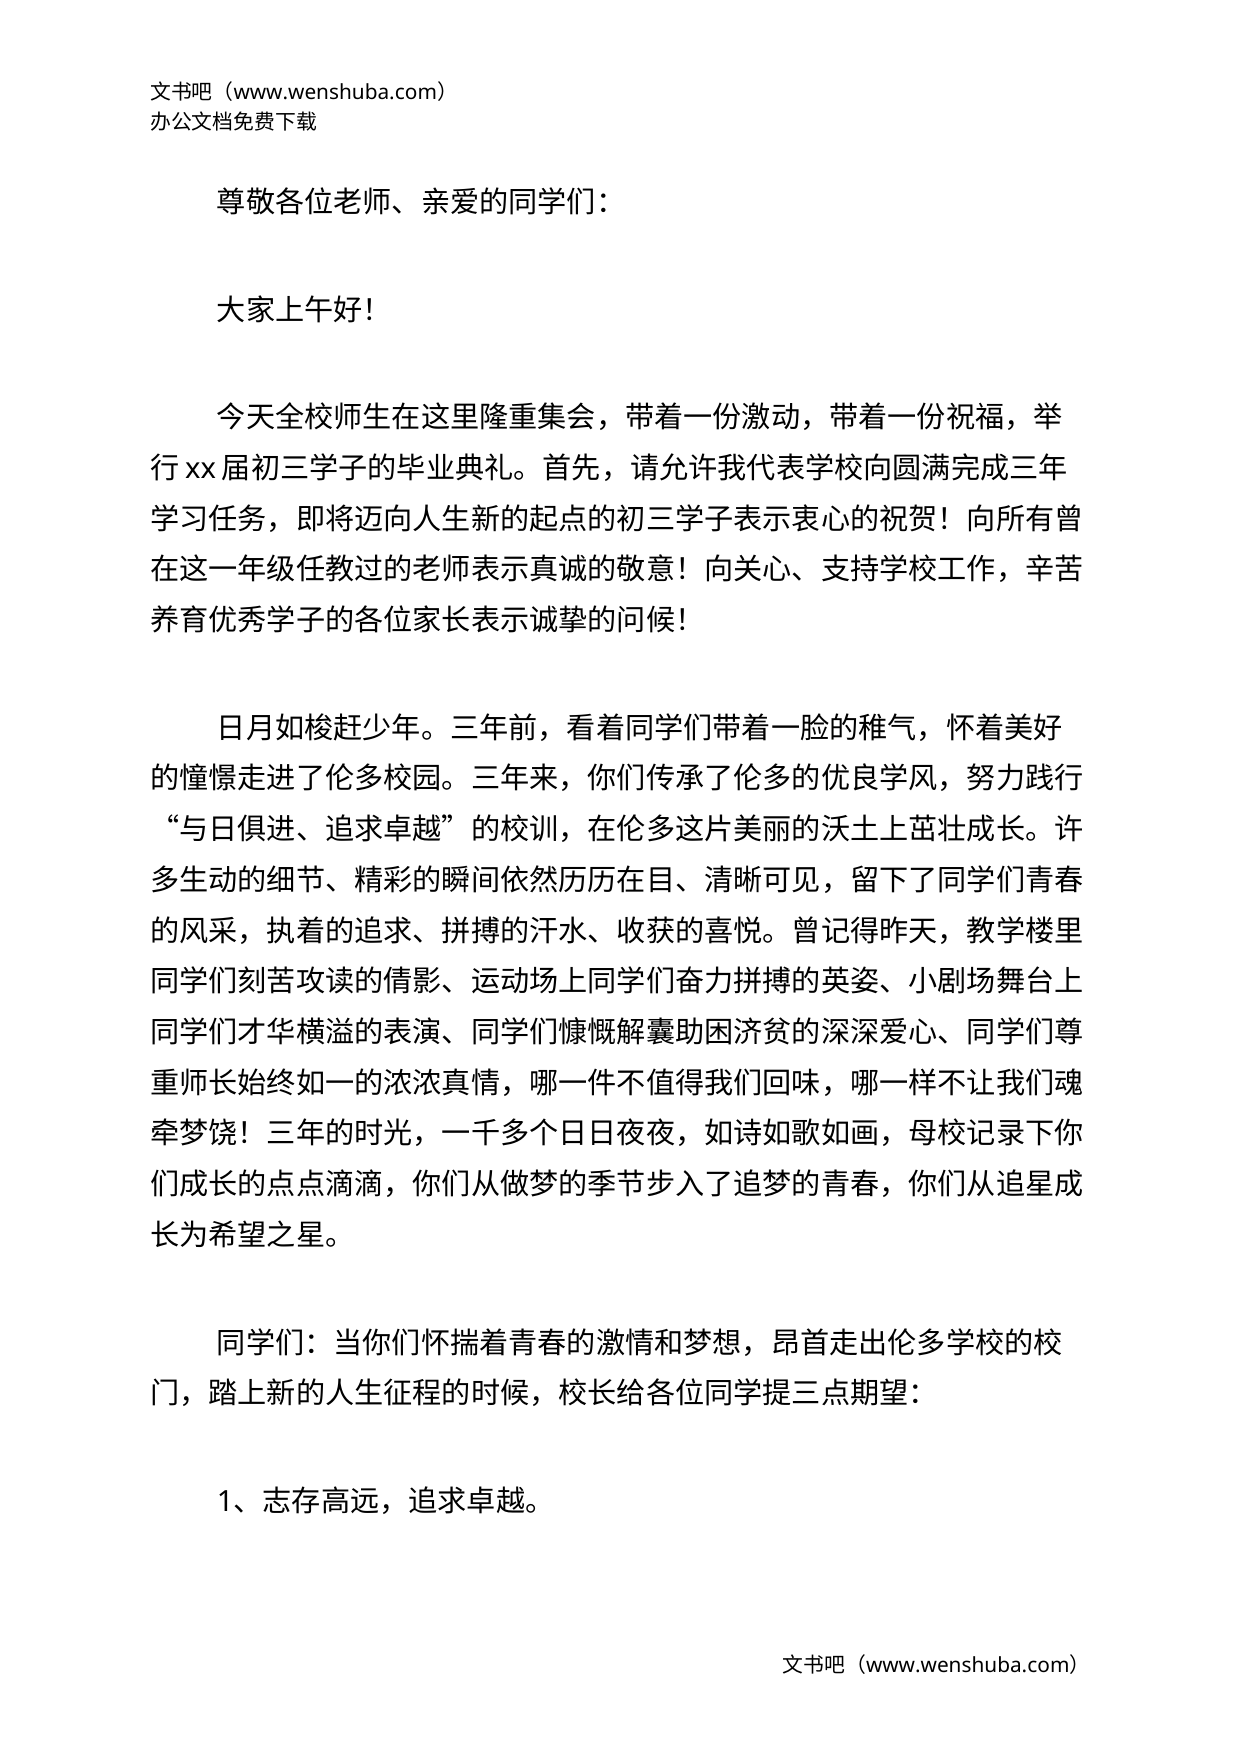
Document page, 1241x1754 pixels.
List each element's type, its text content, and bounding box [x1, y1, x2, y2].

text 1、志存高远，追求卓越。 [150, 1477, 1090, 1520]
text 日月如梭赶少年。三年前，看着同学们带着一脸的稚气，怀着美好的憧憬走进了伦多校园。三年来，你们传承了伦多的优良学风，努力践行“与日俱进、追求卓越”的校训，在伦多这片美丽的沃土上茁壮成长。许多生动的细节、精彩的瞬间依然历历在目、清晰可见，留下了同学们青春的风采，执着的追求、拼搏的汗水、收获的喜悦。曾记得昨天，教学楼里同学们刻苦攻读的倩影、运动场上同学们奋力拼搏的英姿、小剧场舞台上同学们才华横溢的表演、同学们慷慨解囊助困济贫的深深爱心、同学们尊重师长始终如一的浓浓真情，哪一件不值得我们回味，哪一样不让我们魂牵梦饶！三年的时光，一千多个日日夜夜，如诗如歌如画，母校记录下你们成长的点点滴滴，你们从做梦的季节步入了追梦的青春，你们从追星成长为希望之星。 [150, 704, 1090, 1254]
text 同学们：当你们怀揣着青春的激情和梦想，昂首走出伦多学校的校门，踏上新的人生征程的时候，校长给各位同学提三点期望： [150, 1319, 1090, 1412]
text 今天全校师生在这里隆重集会，带着一份激动，带着一份祝福，举行xx届初三学子的毕业典礼。首先，请允许我代表学校向圆满完成三年学习任务，即将迈向人生新的起点的初三学子表示衷心的祝贺！向所有曾在这一年级任教过的老师表示真诚的敬意！向关心、支持学校工作，辛苦养育优秀学子的各位家长表示诚挚的问候！ [150, 394, 1090, 639]
text 大家上午好！ [150, 286, 1090, 328]
text 尊敬各位老师、亲爱的同学们： [150, 178, 1090, 221]
